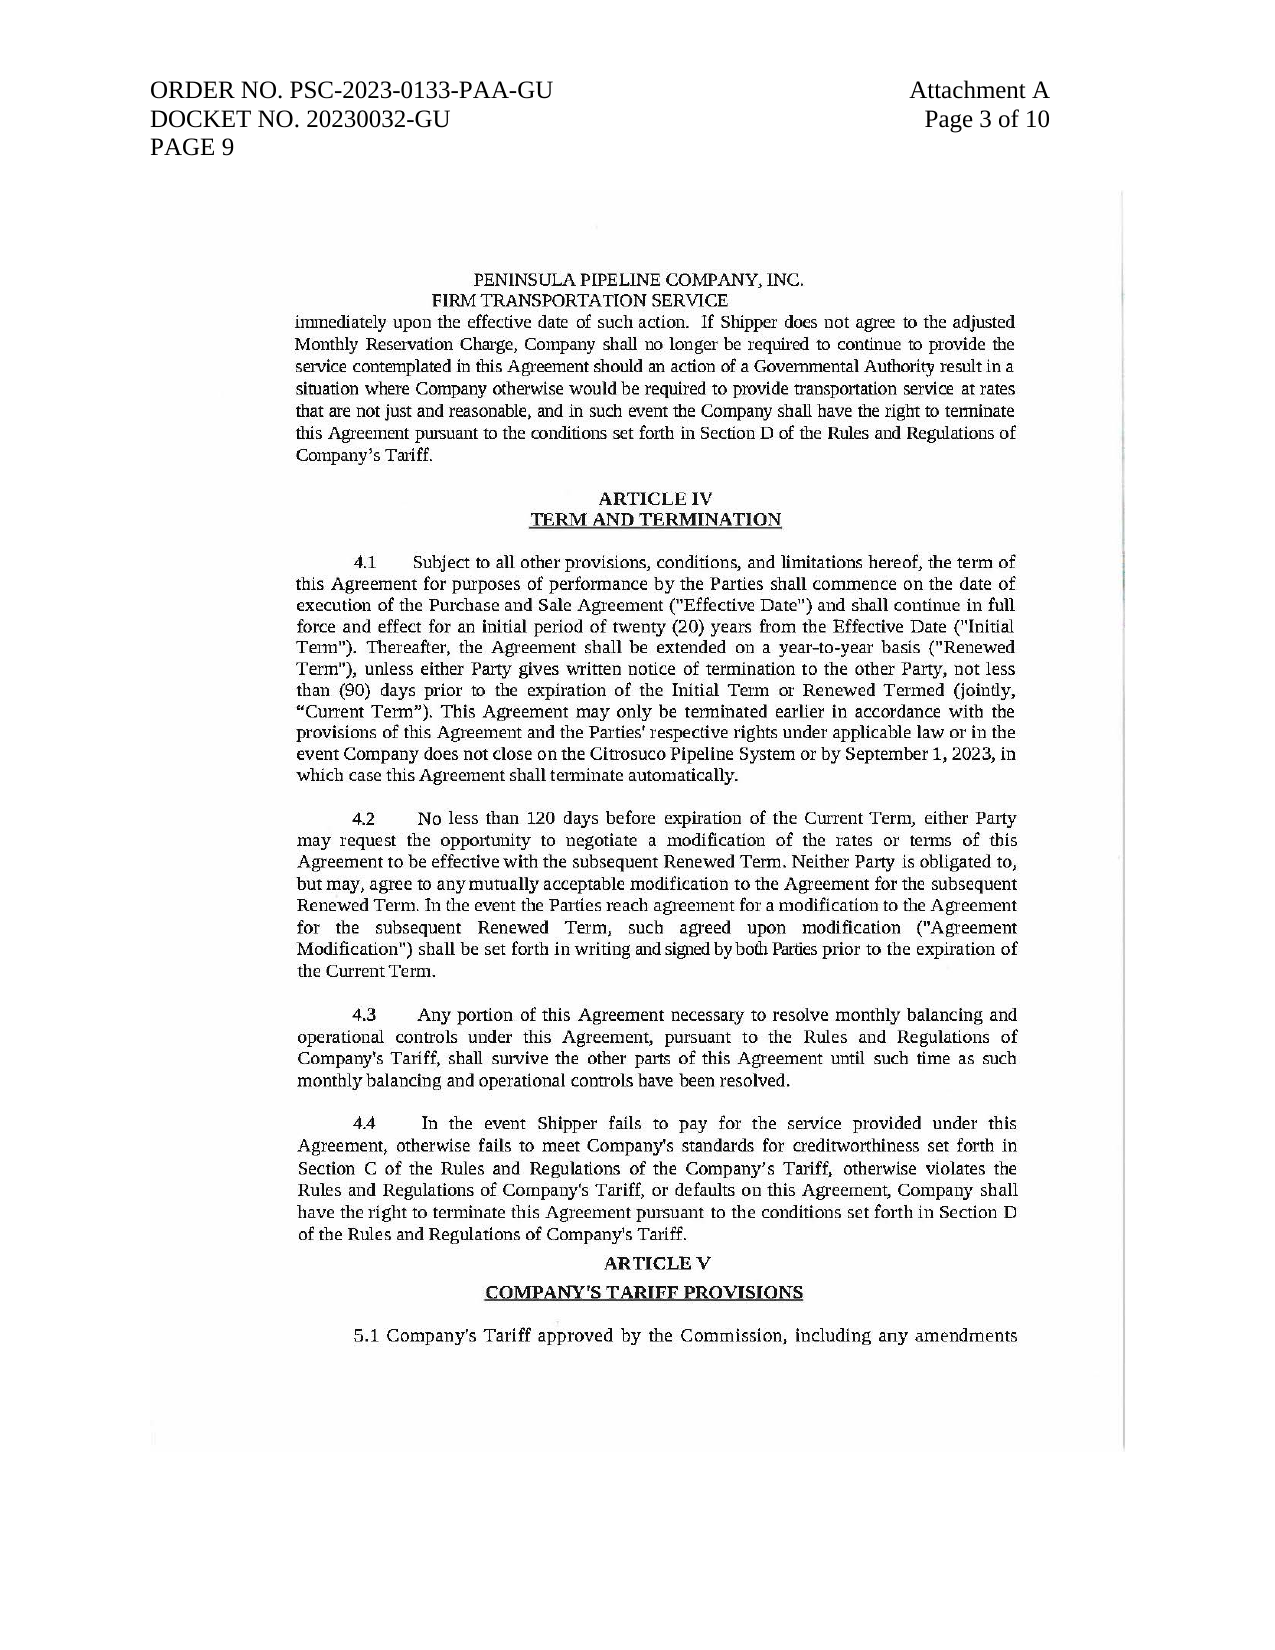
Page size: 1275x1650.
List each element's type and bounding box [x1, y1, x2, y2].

picture [150, 190, 1125, 1452]
